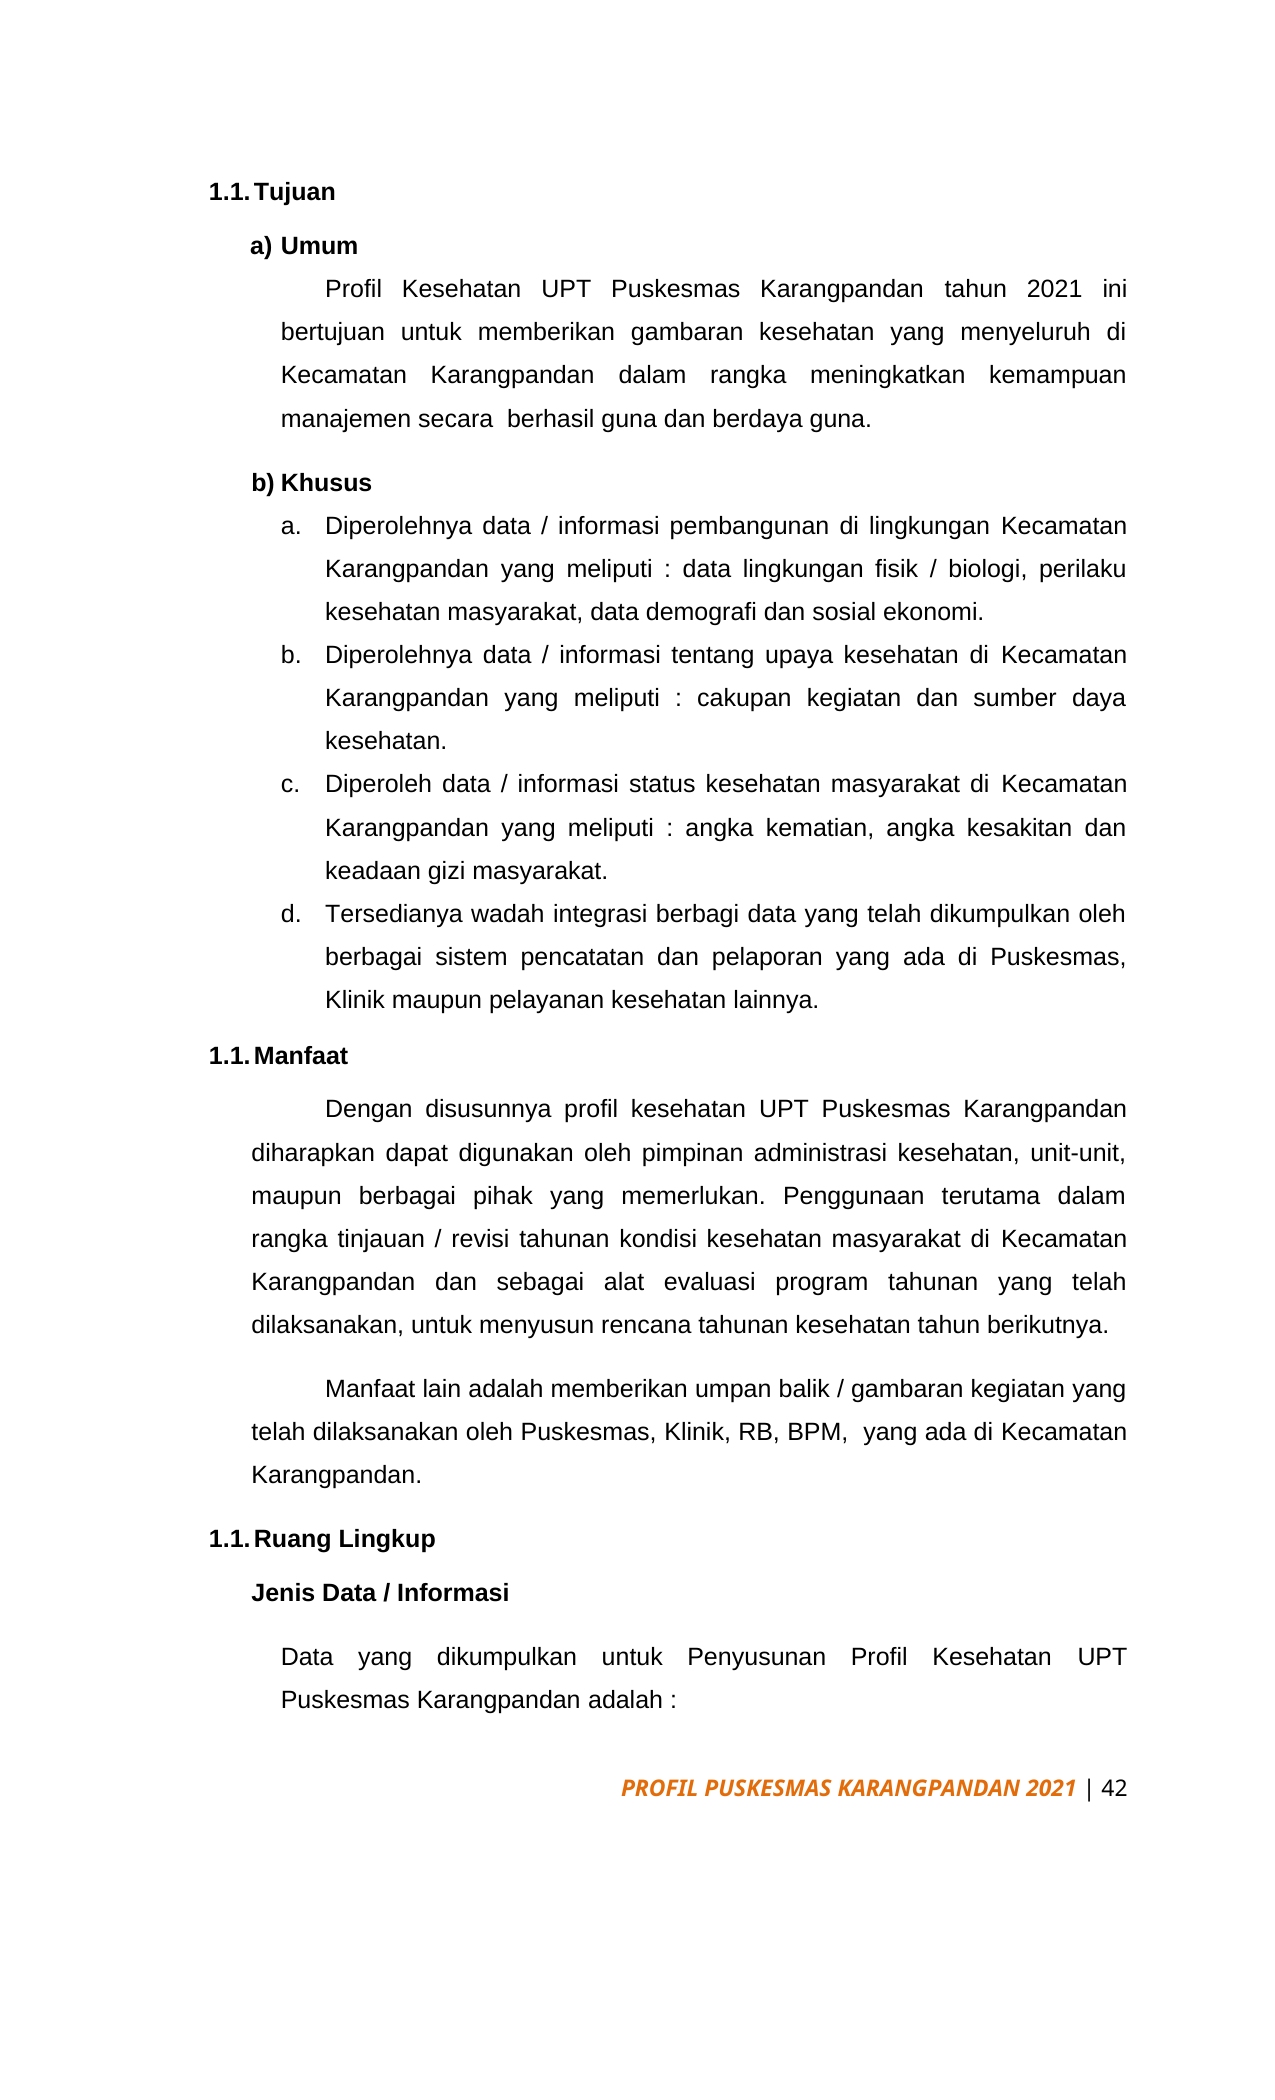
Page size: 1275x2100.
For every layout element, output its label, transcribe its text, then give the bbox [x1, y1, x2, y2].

list Diperolehnya data / informasi pembangunan di lingkungan Kecamatan Karangpandan yang meliputi : data lingkungan fisik / biologi, perilaku kesehatan masyarakat, data demografi dan sosial ekonomi. [281, 511, 1127, 626]
list Tujuan [209, 177, 1127, 206]
list Manfaat [209, 1041, 1127, 1069]
text Jenis Data / Informasi [207, 1578, 1127, 1607]
list Umum [250, 231, 1127, 260]
text Profil Kesehatan UPT Puskesmas Karangpandan tahun 2021 ini bertujuan untuk memberikan gambaran kesehatan yang menyeluruh di Kecamatan Karangpandan dalam rangka meningkatkan kemampuan manajemen secara berhasil guna dan berdaya guna. [281, 274, 1127, 432]
text Dengan disusunnya profil kesehatan UPT Puskesmas Karangpandan diharapkan dapat digunakan oleh pimpinan administrasi kesehatan, unit-unit, maupun berbagai pihak yang memerlukan. Penggunaan terutama dalam rangka tinjauan / revisi tahunan kondisi kesehatan masyarakat di Kecamatan Karangpandan dan sebagai alat evaluasi program tahunan yang telah dilaksanakan, untuk menyusun rencana tahunan kesehatan tahun berikutnya. [251, 1094, 1127, 1339]
list Khusus [251, 467, 1127, 496]
list Diperoleh data / informasi status kesehatan masyarakat di Kecamatan Karangpandan yang meliputi : angka kematian, angka kesakitan dan keadaan gizi masyarakat. [281, 769, 1127, 884]
list Tersedianya wadah integrasi berbagi data yang telah dikumpulkan oleh berbagai sistem pencatatan dan pelaporan yang ada di Puskesmas, Klinik maupun pelayanan kesehatan lainnya. [281, 899, 1127, 1014]
text Data yang dikumpulkan untuk Penyusunan Profil Kesehatan UPT Puskesmas Karangpandan adalah : [281, 1642, 1127, 1714]
list Ruang Lingkup [209, 1524, 1127, 1553]
text Manfaat lain adalah memberikan umpan balik / gambaran kegiatan yang telah dilaksanakan oleh Puskesmas, Klinik, RB, BPM, yang ada di Kecamatan Karangpandan. [251, 1374, 1127, 1489]
list Diperolehnya data / informasi tentang upaya kesehatan di Kecamatan Karangpandan yang meliputi : cakupan kegiatan dan sumber daya kesehatan. [281, 640, 1127, 755]
